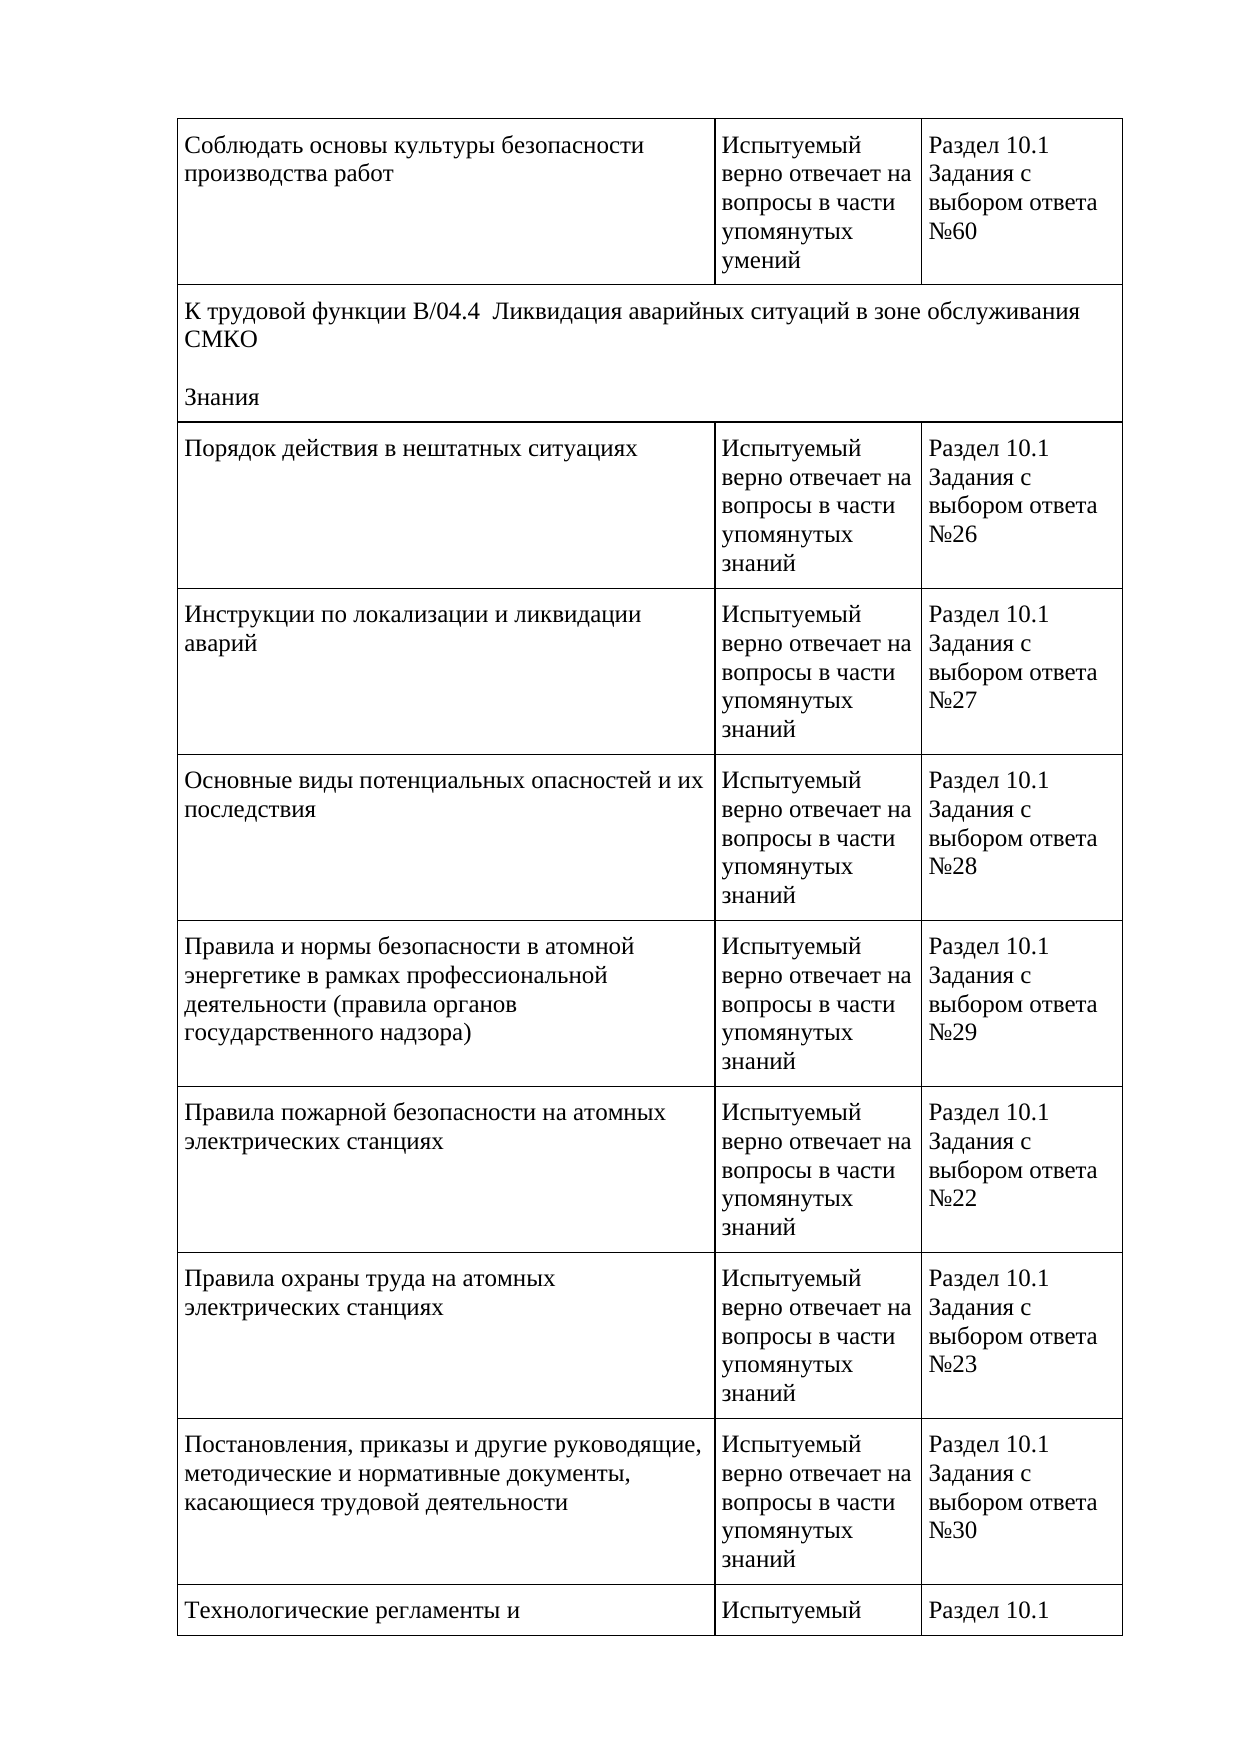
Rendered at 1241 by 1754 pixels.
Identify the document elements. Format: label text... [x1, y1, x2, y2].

table_cell Испытуемый верно отвечает на вопросы в части упомянутых знаний [716, 1087, 921, 1252]
table_cell Раздел 10.1 Задания с выбором ответа №29 [922, 921, 1122, 1086]
table_cell Инструкции по локализации и ликвидации аварий [178, 589, 714, 753]
table_cell Правила пожарной безопасности на атомных электрических станциях [178, 1087, 714, 1252]
table_cell Раздел 10.1 Задания с выбором ответа №30 [922, 1419, 1122, 1584]
table_cell Испытуемый верно отвечает на вопросы в части упомянутых знаний [716, 1253, 921, 1418]
table_cell Порядок действия в нештатных ситуациях [178, 423, 714, 587]
table_cell Испытуемый верно отвечает на вопросы в части упомянутых знаний [716, 423, 921, 587]
table_cell Испытуемый верно отвечает на вопросы в части упомянутых знаний [716, 589, 921, 753]
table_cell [178, 1585, 714, 1635]
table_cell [922, 1585, 1122, 1635]
table_cell Раздел 10.1 Задания с выбором ответа №23 [922, 1253, 1122, 1418]
table_cell Постановления, приказы и другие руководящие, методические и нормативные документы, касающиеся трудовой деятельности [178, 1419, 714, 1584]
table_cell Испытуемый верно отвечает на вопросы в части упомянутых знаний [716, 755, 921, 919]
table_cell Испытуемый верно отвечает на вопросы в части упомянутых знаний [716, 1419, 921, 1584]
table_cell Правила и нормы безопасности в атомной энергетике в рамках профессиональной деятельности (правила органов государственного надзора) [178, 921, 714, 1086]
table_cell Испытуемый верно отвечает на вопросы в части упомянутых знаний [716, 921, 921, 1086]
table_cell Раздел 10.1 Задания с выбором ответа №28 [922, 755, 1122, 919]
table_cell Соблюдать основы культуры безопасности производства работ [178, 119, 714, 284]
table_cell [716, 119, 921, 284]
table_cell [716, 1585, 921, 1635]
table_cell Раздел 10.1 Задания с выбором ответа №26 [922, 423, 1122, 587]
table_cell Раздел 10.1 Задания с выбором ответа №22 [922, 1087, 1122, 1252]
table_cell Раздел 10.1 Задания с выбором ответа №60 [922, 119, 1122, 284]
table_cell К трудовой функции B/04.4 Ликвидация аварийных ситуаций в зоне обслуживания СМКО Знания [178, 285, 1122, 421]
table_cell Правила охраны труда на атомных электрических станциях [178, 1253, 714, 1418]
table_cell Основные виды потенциальных опасностей и их последствия [178, 755, 714, 919]
table_cell Раздел 10.1 Задания с выбором ответа №27 [922, 589, 1122, 753]
